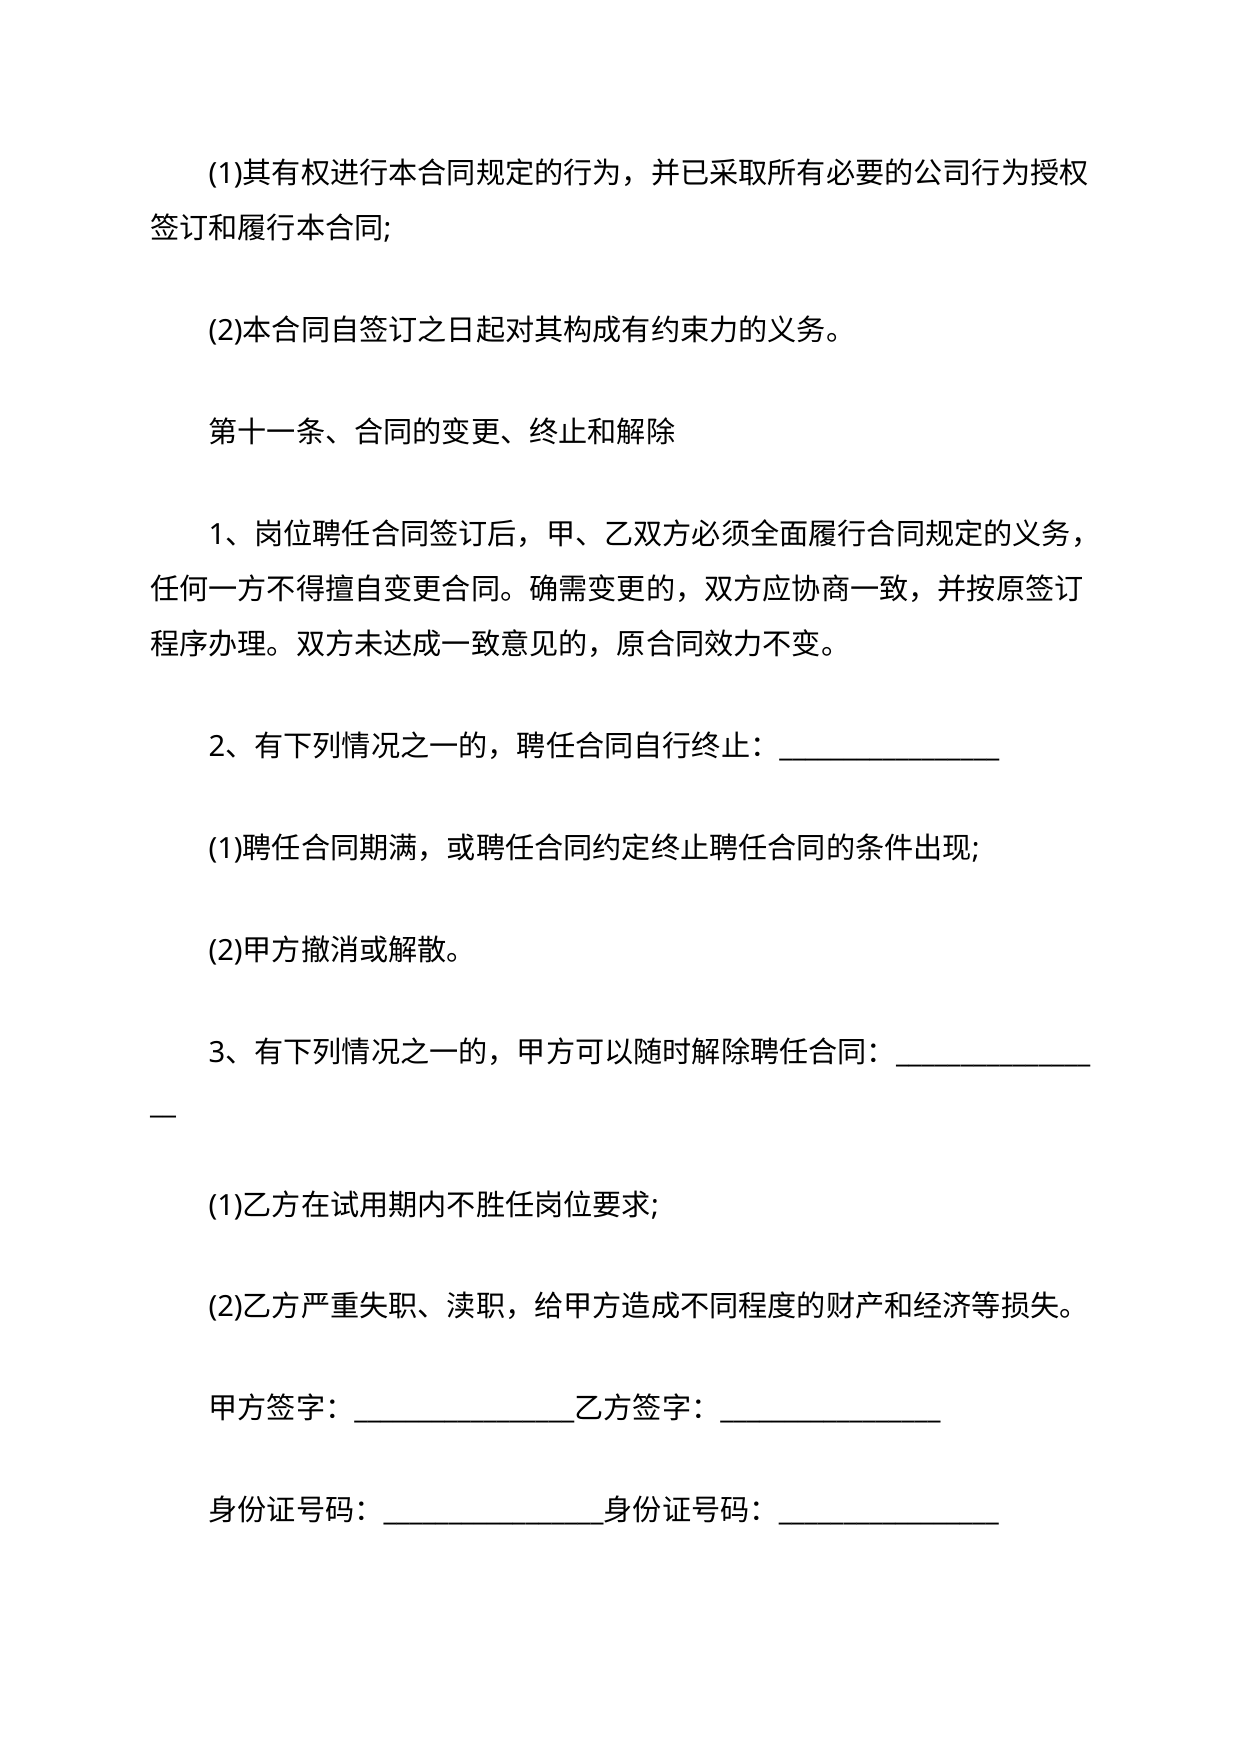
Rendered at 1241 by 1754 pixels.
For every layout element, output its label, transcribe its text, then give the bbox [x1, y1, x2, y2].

text (2)本合同自签订之日起对其构成有约束力的义务。 [150, 307, 1090, 349]
text 甲方签字：_________________乙方签字：_________________ [150, 1385, 1090, 1427]
text 3、有下列情况之一的，甲方可以随时解除聘任合同：_________________ [150, 1028, 1090, 1122]
text 身份证号码：_________________身份证号码：_________________ [150, 1487, 1090, 1529]
text (1)乙方在试用期内不胜任岗位要求; [150, 1181, 1090, 1223]
text (1)其有权进行本合同规定的行为，并已采取所有必要的公司行为授权签订和履行本合同; [150, 150, 1090, 247]
text 1、岗位聘任合同签订后，甲、乙双方必须全面履行合同规定的义务，任何一方不得擅自变更合同。确需变更的，双方应协商一致，并按原签订程序办理。双方未达成一致意见的，原合同效力不变。 [150, 511, 1090, 663]
text 第十一条、合同的变更、终止和解除 [150, 409, 1090, 451]
text (2)甲方撤消或解散。 [150, 926, 1090, 969]
text 2、有下列情况之一的，聘任合同自行终止：_________________ [150, 722, 1090, 765]
text (2)乙方严重失职、渎职，给甲方造成不同程度的财产和经济等损失。 [150, 1283, 1090, 1325]
text (1)聘任合同期满，或聘任合同约定终止聘任合同的条件出现; [150, 824, 1090, 867]
